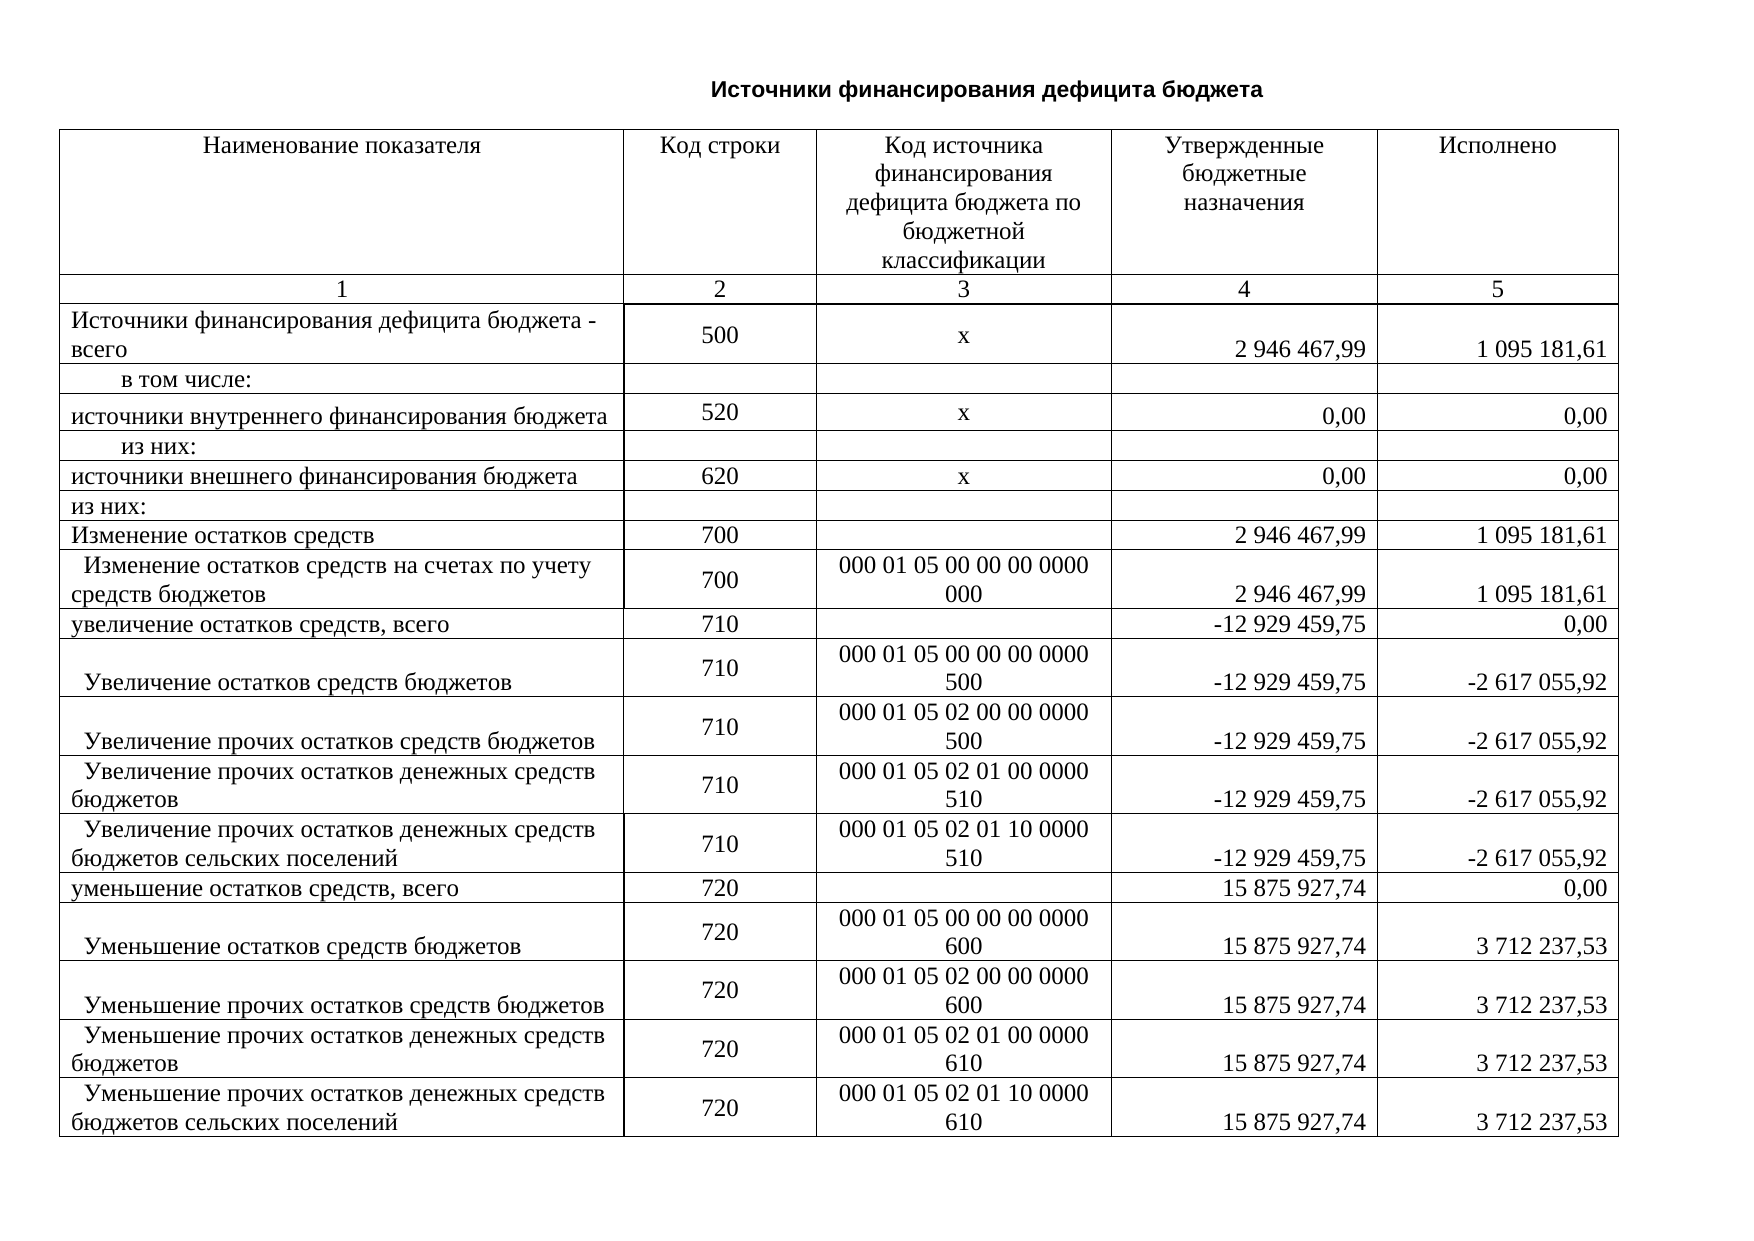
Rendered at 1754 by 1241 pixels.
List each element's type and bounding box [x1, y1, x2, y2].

table_cell [48, 59, 1710, 1137]
